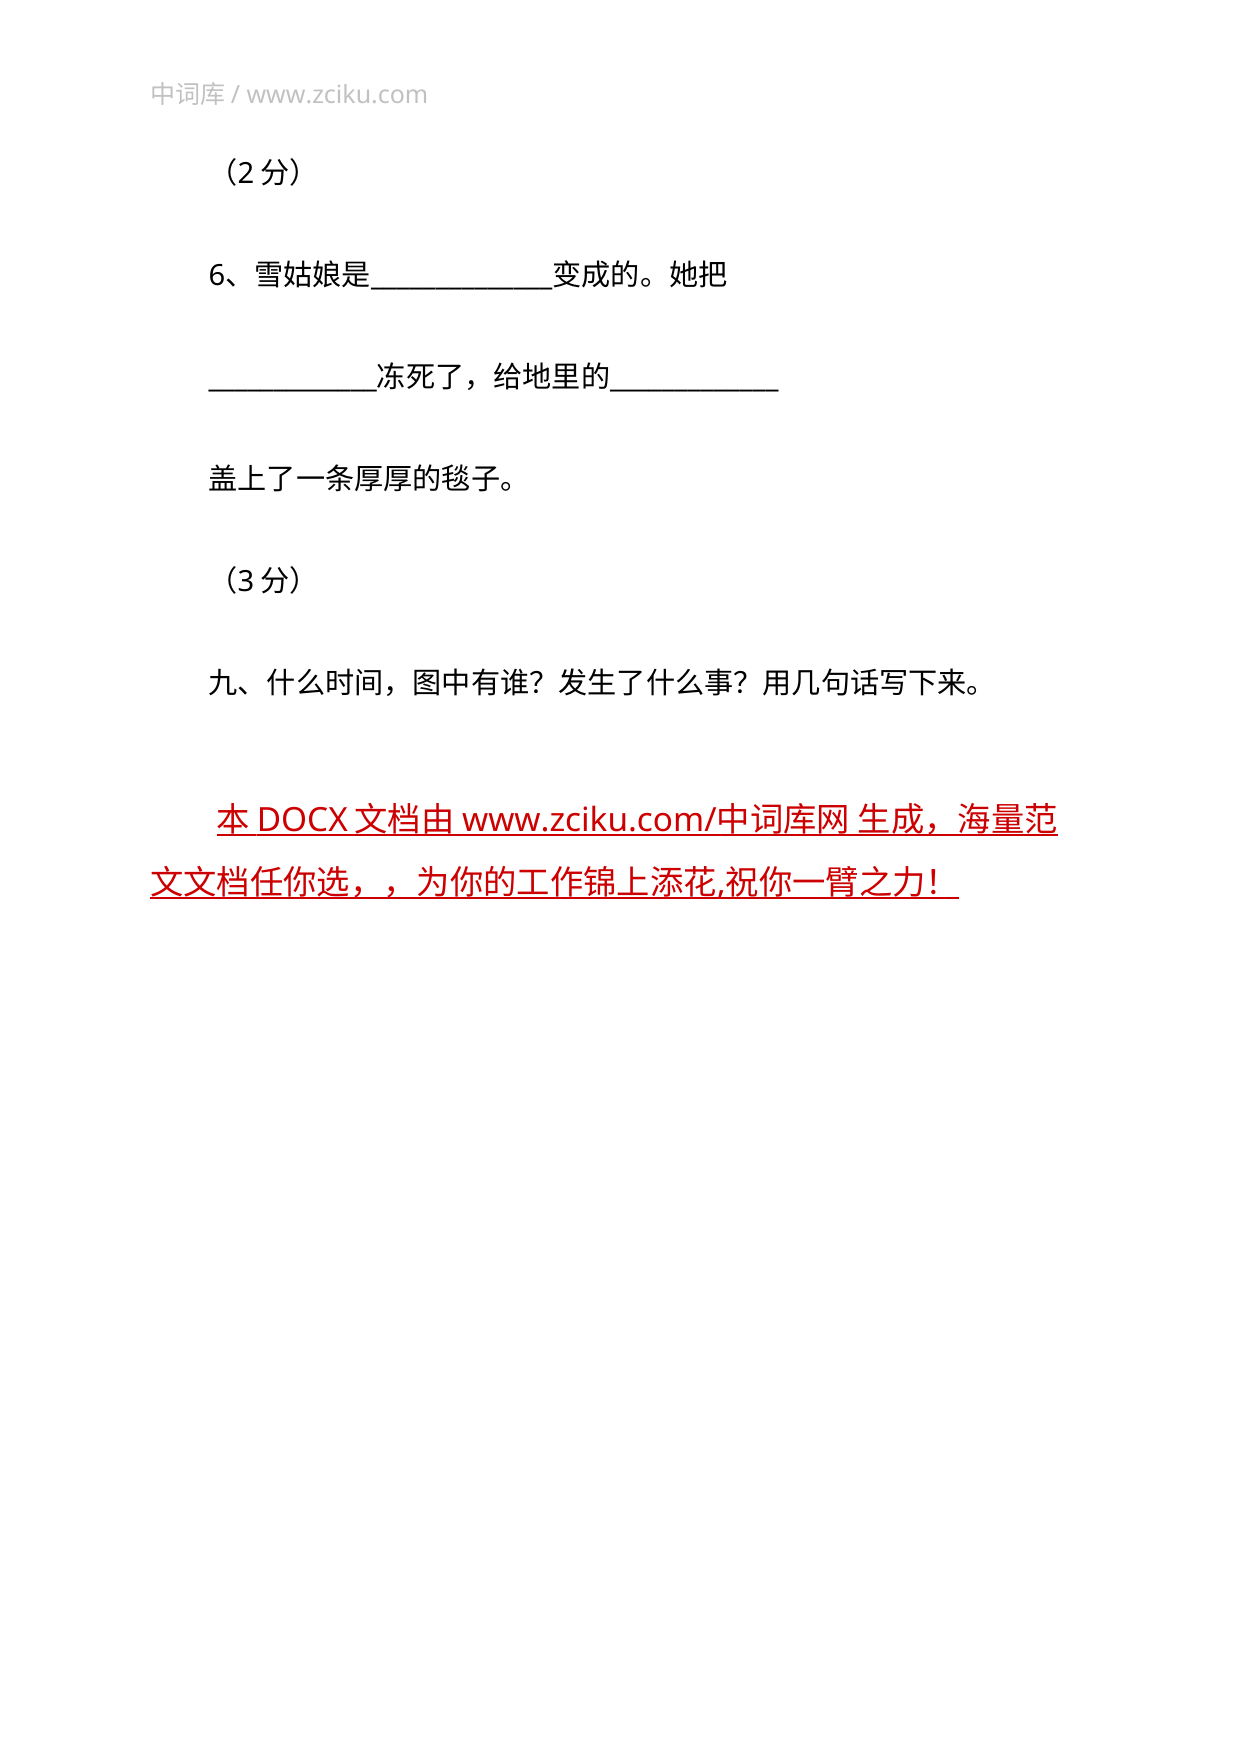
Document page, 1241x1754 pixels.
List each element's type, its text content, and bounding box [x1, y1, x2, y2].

text （2分） [150, 150, 1090, 192]
text （3分） [150, 558, 1090, 600]
text 本DOCX文档由 www.zciku.com/中词库网 生成，海量范文文档任你选，，为你的工作锦上添花,祝你一臂之力！ [150, 793, 1090, 904]
text 盖上了一条厚厚的毯子。 [150, 456, 1090, 498]
text 6、雪姑娘是______________变成的。她把 [150, 252, 1090, 294]
text 九、什么时间，图中有谁？发生了什么事？用几句话写下来。 [150, 660, 1090, 702]
text _____________冻死了，给地里的_____________ [150, 354, 1090, 396]
